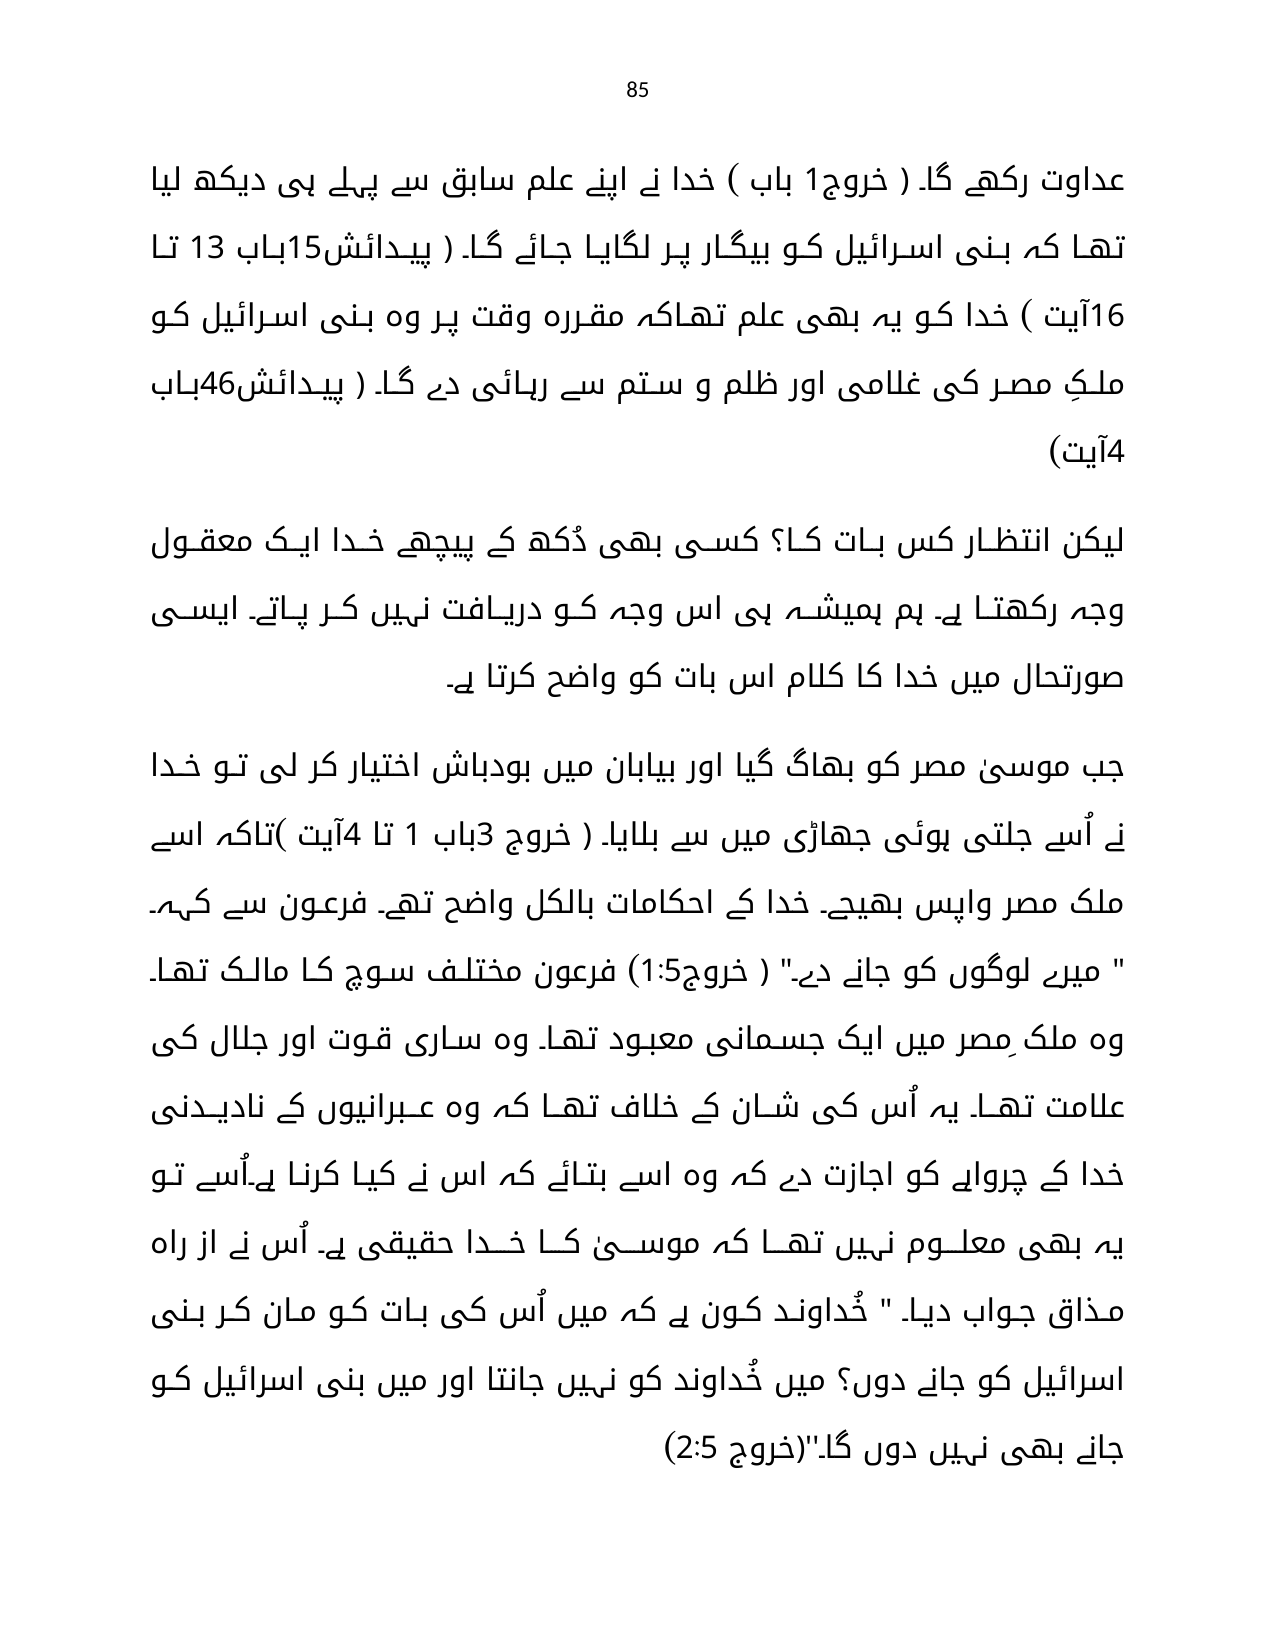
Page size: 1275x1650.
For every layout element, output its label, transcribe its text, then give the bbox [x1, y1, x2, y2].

text لیکن انتظار کس بات کا؟ کسی بھی دُکھ کے پیچھے خدا ایک معقول وجہ رکھتا ہے۔ ہم ہمیشہ ہی اس وجہ کو دریافت نہیں کر پاتے۔ ایسی صورتحال میں خدا کا کلام اس بات کو واضح کرتا ہے۔ [150, 511, 1125, 707]
text جب موسیٰ مصر کو بھاگ گیا اور بیابان میں بودباش اختیار کر لی تو خدا نے اُسے جلتی ہوئی جھاڑی میں سے بلایا۔ ( خروج 3باب 1 تا 4آیت )تاکہ اسے ملک مصر واپس بھیجے۔ خدا کے احکامات بالکل واضح تھے۔ فرعون سے کہہ۔ " میرے لوگوں کو جانے دے۔" ( خروج1:5) فرعون مختلف سوچ کا مالک تھا۔ وہ ملک ِمصر میں ایک جسمانی معبود تھا۔ وہ ساری قوت اور جلال کی علامت تھا۔ یہ اُس کی شان کے خلاف تھا کہ وہ عبرانیوں کے نادیدنی خدا کے چرواہے کو اجازت دے کہ وہ اسے بتائے کہ اس نے کیا کرنا ہے۔اُسے تو یہ بھی معلوم نہیں تھا کہ موسیٰ کا خدا حقیقی ہے۔ اُس نے از راہ مذاق جواب دیا۔ " خُداوند کون ہے کہ میں اُس کی بات کو مان کر بنی اسرائیل کو جانے دوں؟ میں خُداوند کو نہیں جانتا اور میں بنی اسرائیل کو جانے بھی نہیں دوں گا۔''(خروج 2:5) [150, 737, 1125, 1477]
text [150, 150, 1125, 482]
